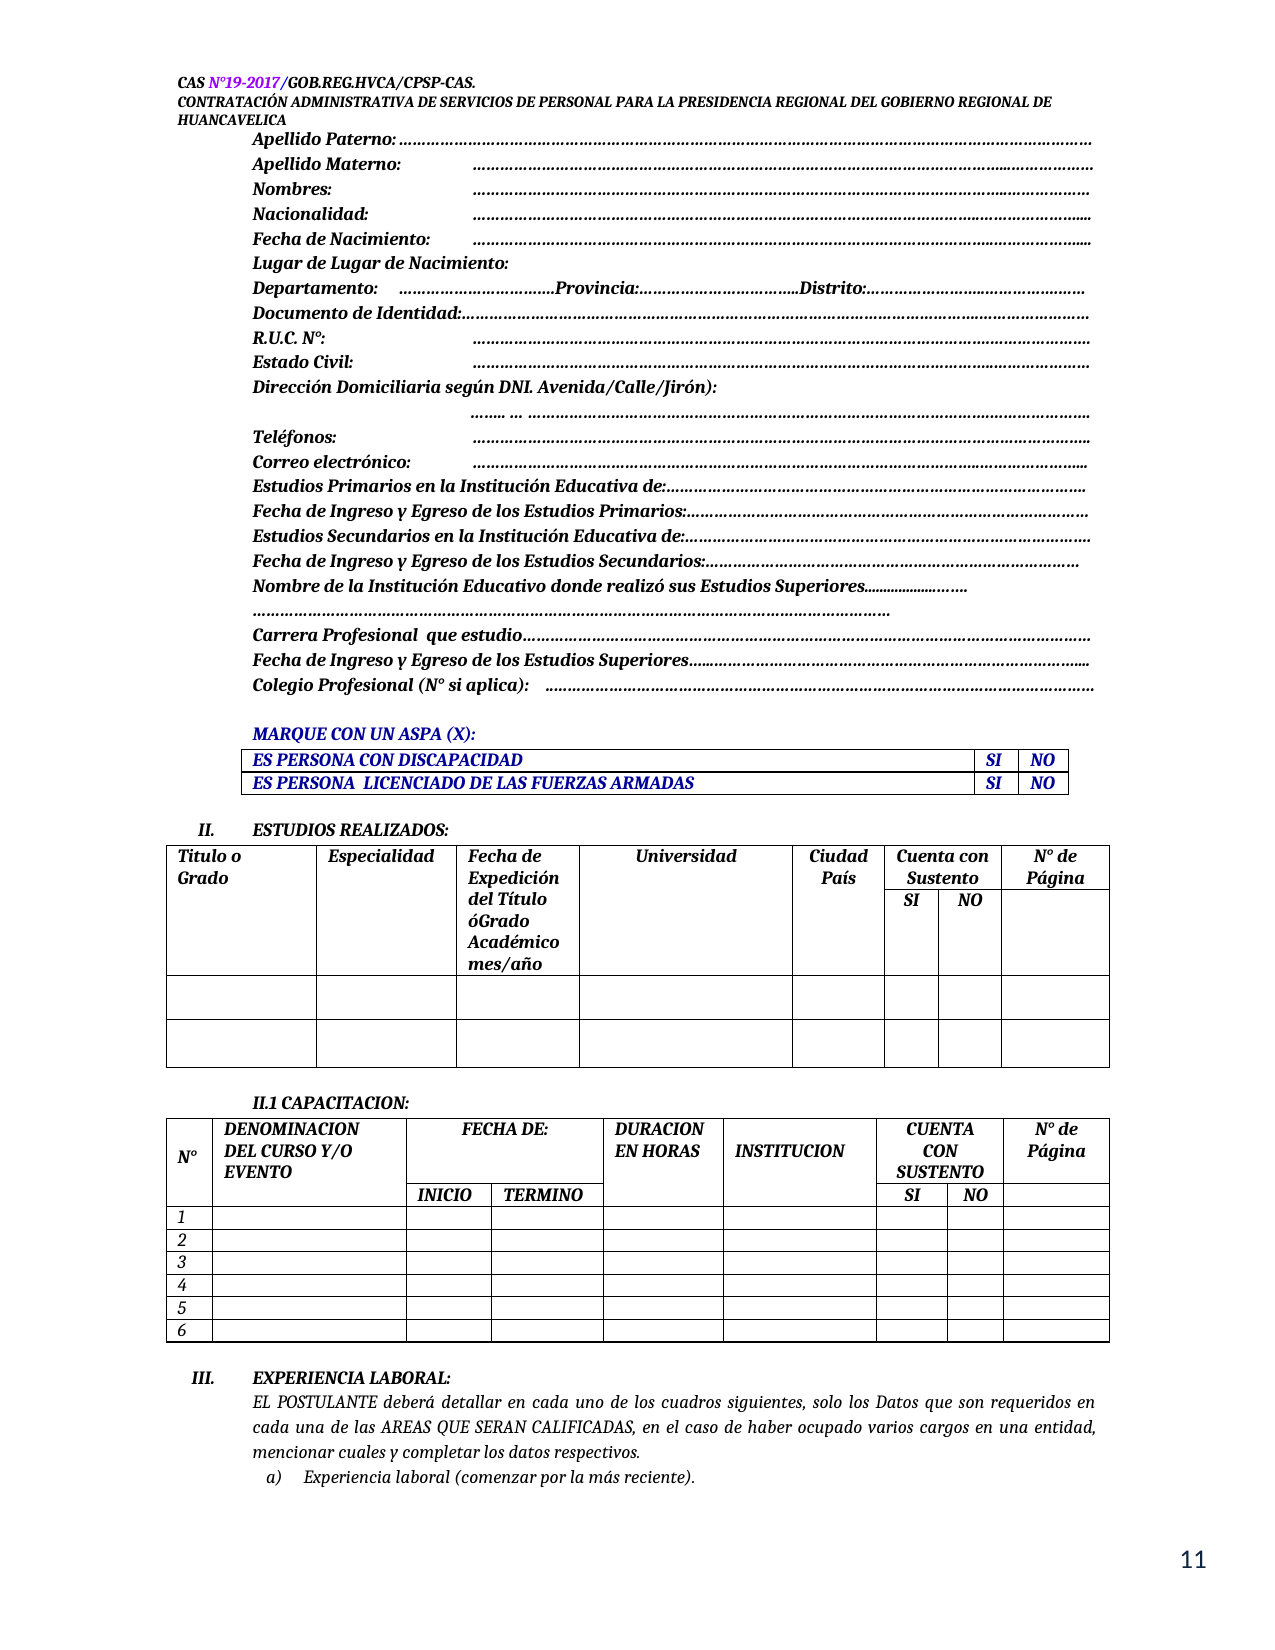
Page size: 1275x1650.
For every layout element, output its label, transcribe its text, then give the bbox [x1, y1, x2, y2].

table_cell [885, 1020, 938, 1067]
table_header NO [1019, 750, 1068, 771]
table_cell SI [885, 890, 938, 975]
table_cell [877, 1207, 947, 1228]
table_cell [724, 1320, 876, 1341]
text Lugar de Lugar de Nacimiento: [252, 253, 1098, 274]
list Experiencia laboral (comenzar por la más reciente). [266, 1466, 1098, 1488]
table_cell [1004, 1275, 1109, 1296]
text Fecha de Nacimiento: …………………………………………………………………………………………………..……………….... [252, 228, 1098, 250]
table_cell [317, 1020, 456, 1067]
text Estudios Primarios en la Institución Educativa de:………………………………………………………………………………. [252, 476, 1098, 498]
table_cell [1002, 1020, 1109, 1067]
table_cell [1002, 976, 1109, 1019]
text Fecha de Ingreso y Egreso de los Estudios Primarios:…………………………………………………………………………… [252, 501, 1098, 522]
table_header FECHA DE: [407, 1119, 603, 1183]
list ESTUDIOS REALIZADOS: [215, 820, 1098, 841]
text Colegio Profesional (N° si aplica): ..……………………………………………………………………………………………………… [252, 674, 1098, 696]
table_cell 3 [167, 1252, 212, 1274]
table_cell [1004, 1252, 1109, 1274]
table_cell [948, 1275, 1003, 1296]
table_header N° de Página [1002, 846, 1109, 889]
table_header DENOMINACION DEL CURSO Y/O EVENTO [213, 1119, 406, 1206]
table_header SI [975, 750, 1018, 771]
table_cell [167, 976, 316, 1019]
text Carrera Profesional que estudio…………………………………………………………………………………………………………… [252, 625, 1098, 646]
table_cell [213, 1297, 406, 1319]
text Fecha de Ingreso y Egreso de los Estudios Secundarios:……………………………………………………………………… [252, 550, 1098, 572]
table_cell [724, 1252, 876, 1274]
text Estudios Secundarios en la Institución Educativa de:……………………………………………………………………………. [252, 526, 1098, 547]
table_header Especialidad [317, 846, 456, 975]
text …….. … ……………………………………………………………………………………….…………………. [252, 402, 1098, 423]
table_cell TERMINO [492, 1184, 603, 1206]
list EXPERIENCIA LABORAL: [215, 1367, 1098, 1389]
table_header Cuenta con Sustento [885, 846, 1001, 889]
text MARQUE CON UN ASPA (X): [252, 724, 1098, 746]
table_cell [948, 1252, 1003, 1274]
table_cell 4 [167, 1275, 212, 1296]
table_cell 1 [167, 1207, 212, 1228]
table_cell [407, 1252, 491, 1274]
table_cell [213, 1275, 406, 1296]
table_cell [457, 1020, 579, 1067]
table_cell [492, 1275, 603, 1296]
table_cell [948, 1230, 1003, 1251]
table_cell [724, 1275, 876, 1296]
table_header DURACION EN HORAS [604, 1119, 723, 1206]
table_header Titulo o Grado [167, 846, 316, 975]
table_header N° de Página [1004, 1119, 1109, 1183]
table_header CUENTA CON SUSTENTO [877, 1119, 1003, 1183]
table_cell [939, 976, 1001, 1019]
table_cell [213, 1320, 406, 1341]
table_cell SI [975, 773, 1018, 794]
table_cell [604, 1252, 723, 1274]
table_header ES PERSONA CON DISCAPACIDAD [242, 750, 974, 771]
table_cell [492, 1207, 603, 1228]
table_cell [492, 1320, 603, 1341]
table_cell [317, 976, 456, 1019]
text Documento de Identidad:………………………………………………………………………………………………….…………………… [252, 302, 1098, 324]
table_cell [877, 1252, 947, 1274]
table_cell SI [877, 1184, 947, 1206]
table_cell 5 [167, 1297, 212, 1319]
table_cell [1004, 1184, 1109, 1206]
table_cell 6 [167, 1320, 212, 1341]
table_cell [407, 1320, 491, 1341]
table_cell [948, 1297, 1003, 1319]
table_header Fecha de Expedición del Título óGrado Académico mes/año [457, 846, 579, 975]
table_cell [724, 1297, 876, 1319]
text Departamento: …………………………….Provincia:……………………………..Distrito:……………………..…………….…… [252, 278, 1098, 299]
table_cell [724, 1230, 876, 1251]
table_cell [1002, 890, 1109, 975]
text Nombres: ……………………………………………………………………………………………………..……………… [252, 178, 1098, 200]
table_cell [948, 1320, 1003, 1341]
table_cell [885, 976, 938, 1019]
table_cell [580, 1020, 792, 1067]
table_cell [1004, 1320, 1109, 1341]
table_cell [1004, 1230, 1109, 1251]
text Correo electrónico: ………………………………………………………………………………………………..…………………... [252, 451, 1098, 473]
table_cell NO [948, 1184, 1003, 1206]
table_cell [213, 1252, 406, 1274]
table_cell ES PERSONA LICENCIADO DE LAS FUERZAS ARMADAS [242, 773, 974, 794]
table_cell [1004, 1207, 1109, 1228]
table_cell [724, 1207, 876, 1228]
table_cell [580, 976, 792, 1019]
table_cell [793, 1020, 884, 1067]
text Estado Civil: …………………………………………………………………………………………………..………………… [252, 352, 1098, 374]
table_cell [407, 1275, 491, 1296]
table_cell [948, 1207, 1003, 1228]
table_header Universidad [580, 846, 792, 975]
table_cell [407, 1230, 491, 1251]
table_header N° [167, 1119, 212, 1206]
text R.U.C. N°: ………………………………………………………………………………………………….…………………. [252, 327, 1098, 349]
table_cell [877, 1320, 947, 1341]
text Nacionalidad: ………………………………………………………………………………………………..………………….... [252, 203, 1098, 225]
table_cell INICIO [407, 1184, 491, 1206]
table_cell 2 [167, 1230, 212, 1251]
text Apellido Paterno: …………………………………………………………………………………………………………………………………… [252, 129, 1098, 151]
table_cell [167, 1020, 316, 1067]
table_cell [492, 1252, 603, 1274]
text Apellido Materno: ……………………………………………………………………………………………………...……………… [252, 154, 1098, 175]
table_cell [877, 1297, 947, 1319]
table_header INSTITUCION [724, 1119, 876, 1206]
text Dirección Domiciliaria según DNI. Avenida/Calle/Jirón): [252, 377, 1098, 398]
table_cell [492, 1230, 603, 1251]
table_cell [407, 1207, 491, 1228]
table_cell [877, 1230, 947, 1251]
table_cell [492, 1297, 603, 1319]
table_cell [604, 1230, 723, 1251]
text II.1 CAPACITACION: [252, 1093, 1098, 1114]
table_cell [604, 1275, 723, 1296]
table_cell NO [1019, 773, 1068, 794]
text EL POSTULANTE deberá detallar en cada uno de los cuadros siguientes, solo los Datos que son requeridos en cada una de las AREAS QUE SERAN CALIFICADAS, en el caso de haber ocupado varios cargos en una entidad, mencionar cuales y completar los datos respectivos. [252, 1392, 1098, 1463]
table_cell [939, 1020, 1001, 1067]
table_cell [213, 1230, 406, 1251]
table_cell [213, 1207, 406, 1228]
text Teléfonos: …………………………………………………………………………………………………………………….. [252, 426, 1098, 448]
table_cell NO [939, 890, 1001, 975]
table_cell [793, 976, 884, 1019]
table_header Ciudad País [793, 846, 884, 975]
table_cell [604, 1297, 723, 1319]
table_cell [604, 1320, 723, 1341]
text Nombre de la Institución Educativo donde realizó sus Estudios Superiores...................…….………………………………………………………………………………………………………………………… [252, 575, 1098, 622]
table_cell [877, 1275, 947, 1296]
text Fecha de Ingreso y Egreso de los Estudios Superiores…...…………………………………………………………………….... [252, 649, 1098, 671]
table_cell [457, 976, 579, 1019]
table_cell [1004, 1297, 1109, 1319]
table_cell [407, 1297, 491, 1319]
table_cell [604, 1207, 723, 1228]
